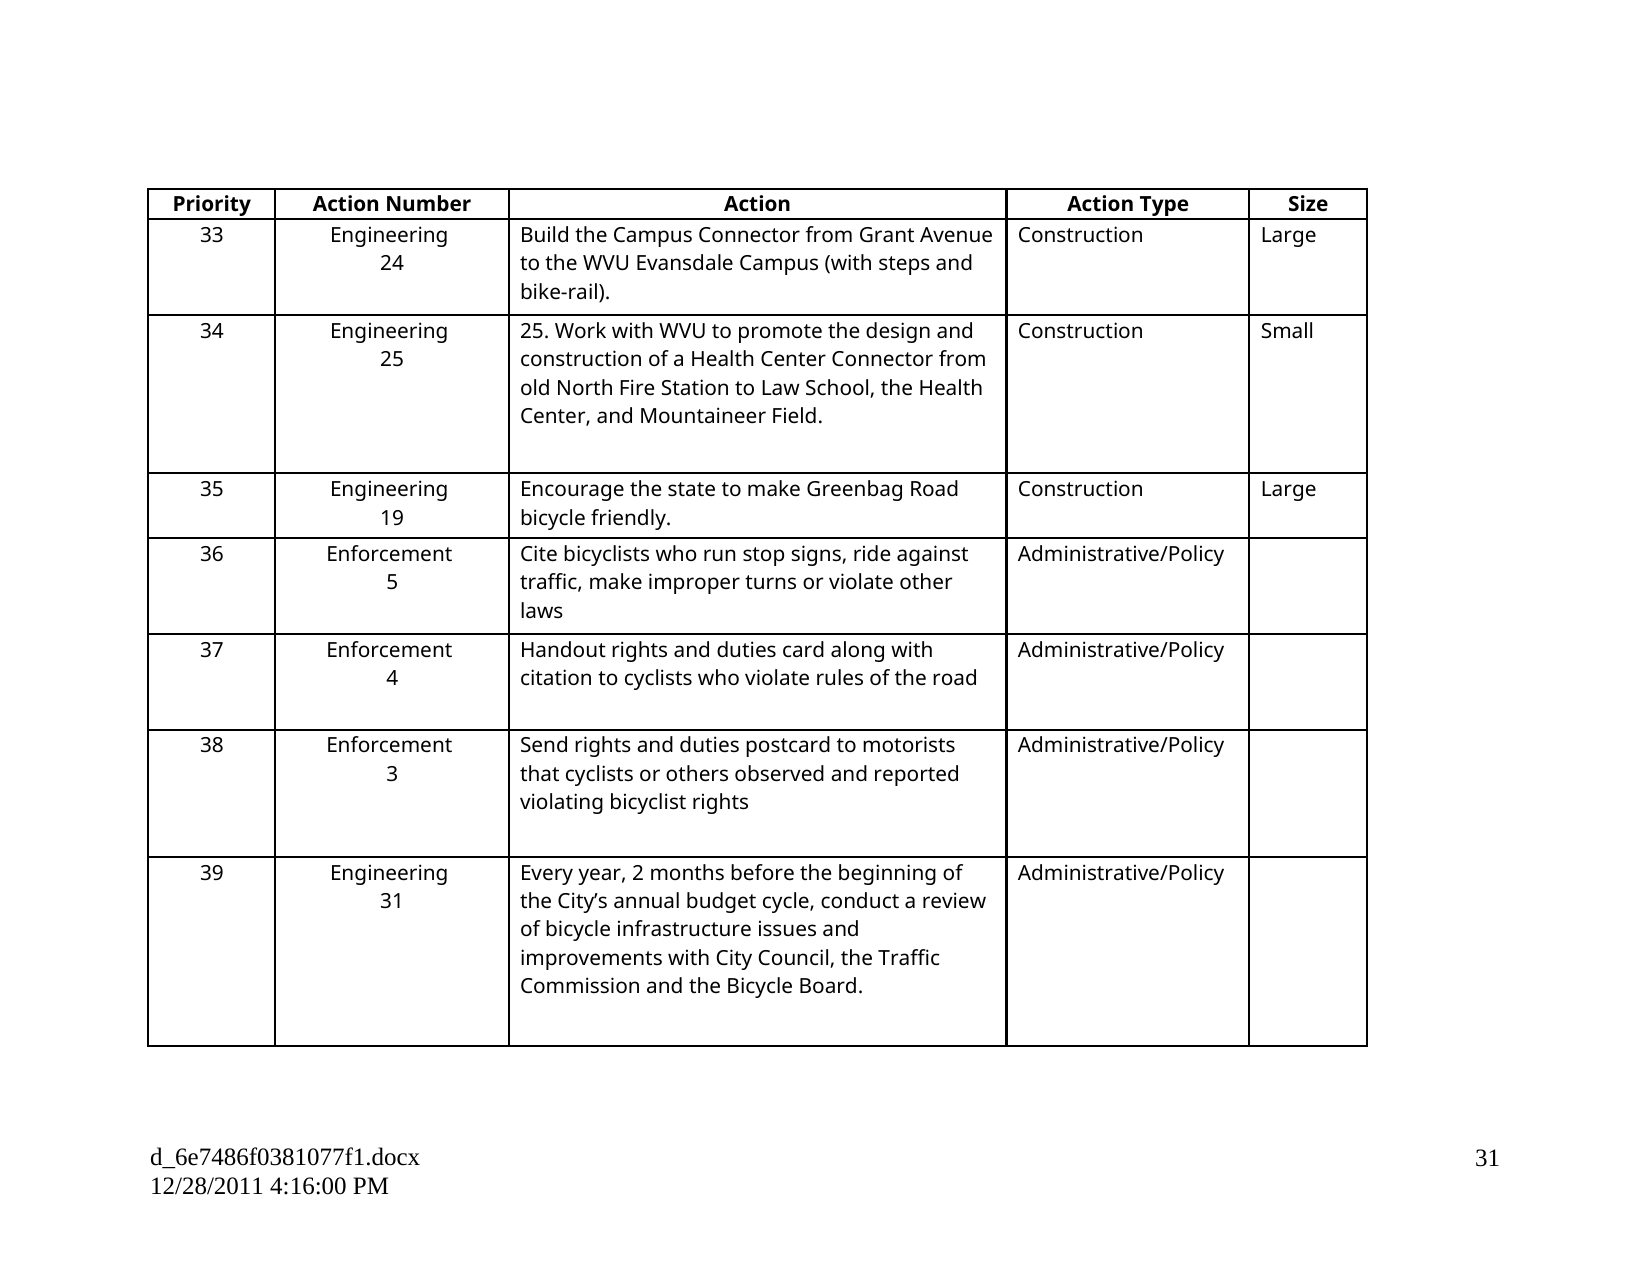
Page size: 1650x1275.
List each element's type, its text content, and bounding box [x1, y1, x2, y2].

table_cell Every year, 2 months before the beginning of the City’s annual budget cycle, conduct a review of bicycle infrastructure issues and improvements with City Council, the Traffic Commission and the Bicycle Board. [510, 858, 1005, 1045]
table_cell Cite bicyclists who run stop signs, ride against traffic, make improper turns or violate other laws [510, 539, 1005, 633]
table_cell Engineering 19 [276, 474, 508, 537]
table_cell Engineering 31 [276, 858, 508, 1045]
table_header Action [510, 190, 1005, 218]
table_cell 37 [149, 635, 274, 728]
table_header Action Number [276, 190, 508, 218]
table_cell 35 [149, 474, 274, 537]
table_cell Encourage the state to make Greenbag Road bicycle friendly. [510, 474, 1005, 537]
table_header Priority [149, 190, 274, 218]
table_cell Large [1250, 474, 1366, 537]
table_cell Build the Campus Connector from Grant Avenue to the WVU Evansdale Campus (with steps and bike-rail). [510, 220, 1005, 314]
table_cell [1250, 539, 1366, 633]
table_cell Enforcement 4 [276, 635, 508, 728]
table_cell Enforcement 5 [276, 539, 508, 633]
table_cell Administrative/Policy [1008, 858, 1248, 1045]
table_cell Large [1250, 220, 1366, 314]
table_cell Construction [1008, 474, 1248, 537]
table_cell [1250, 731, 1366, 856]
table_cell Enforcement 3 [276, 731, 508, 856]
table_cell [1250, 858, 1366, 1045]
table_cell Construction [1008, 220, 1248, 314]
table_header Action Type [1008, 190, 1248, 218]
table_cell Engineering 24 [276, 220, 508, 314]
table_cell Construction [1008, 316, 1248, 472]
table_cell 33 [149, 220, 274, 314]
table_cell 38 [149, 731, 274, 856]
table_header Size [1250, 190, 1366, 218]
table_cell [1250, 635, 1366, 728]
table_cell Administrative/Policy [1008, 731, 1248, 856]
table_cell Engineering 25 [276, 316, 508, 472]
table_cell 25. Work with WVU to promote the design and construction of a Health Center Connector from old North Fire Station to Law School, the Health Center, and Mountaineer Field. [510, 316, 1005, 472]
table_cell Send rights and duties postcard to motorists that cyclists or others observed and reported violating bicyclist rights [510, 731, 1005, 856]
table_cell Small [1250, 316, 1366, 472]
table_cell Handout rights and duties card along with citation to cyclists who violate rules of the road [510, 635, 1005, 728]
table_cell 36 [149, 539, 274, 633]
table_cell Administrative/Policy [1008, 635, 1248, 728]
table_cell 39 [149, 858, 274, 1045]
table_cell 34 [149, 316, 274, 472]
table_cell Administrative/Policy [1008, 539, 1248, 633]
